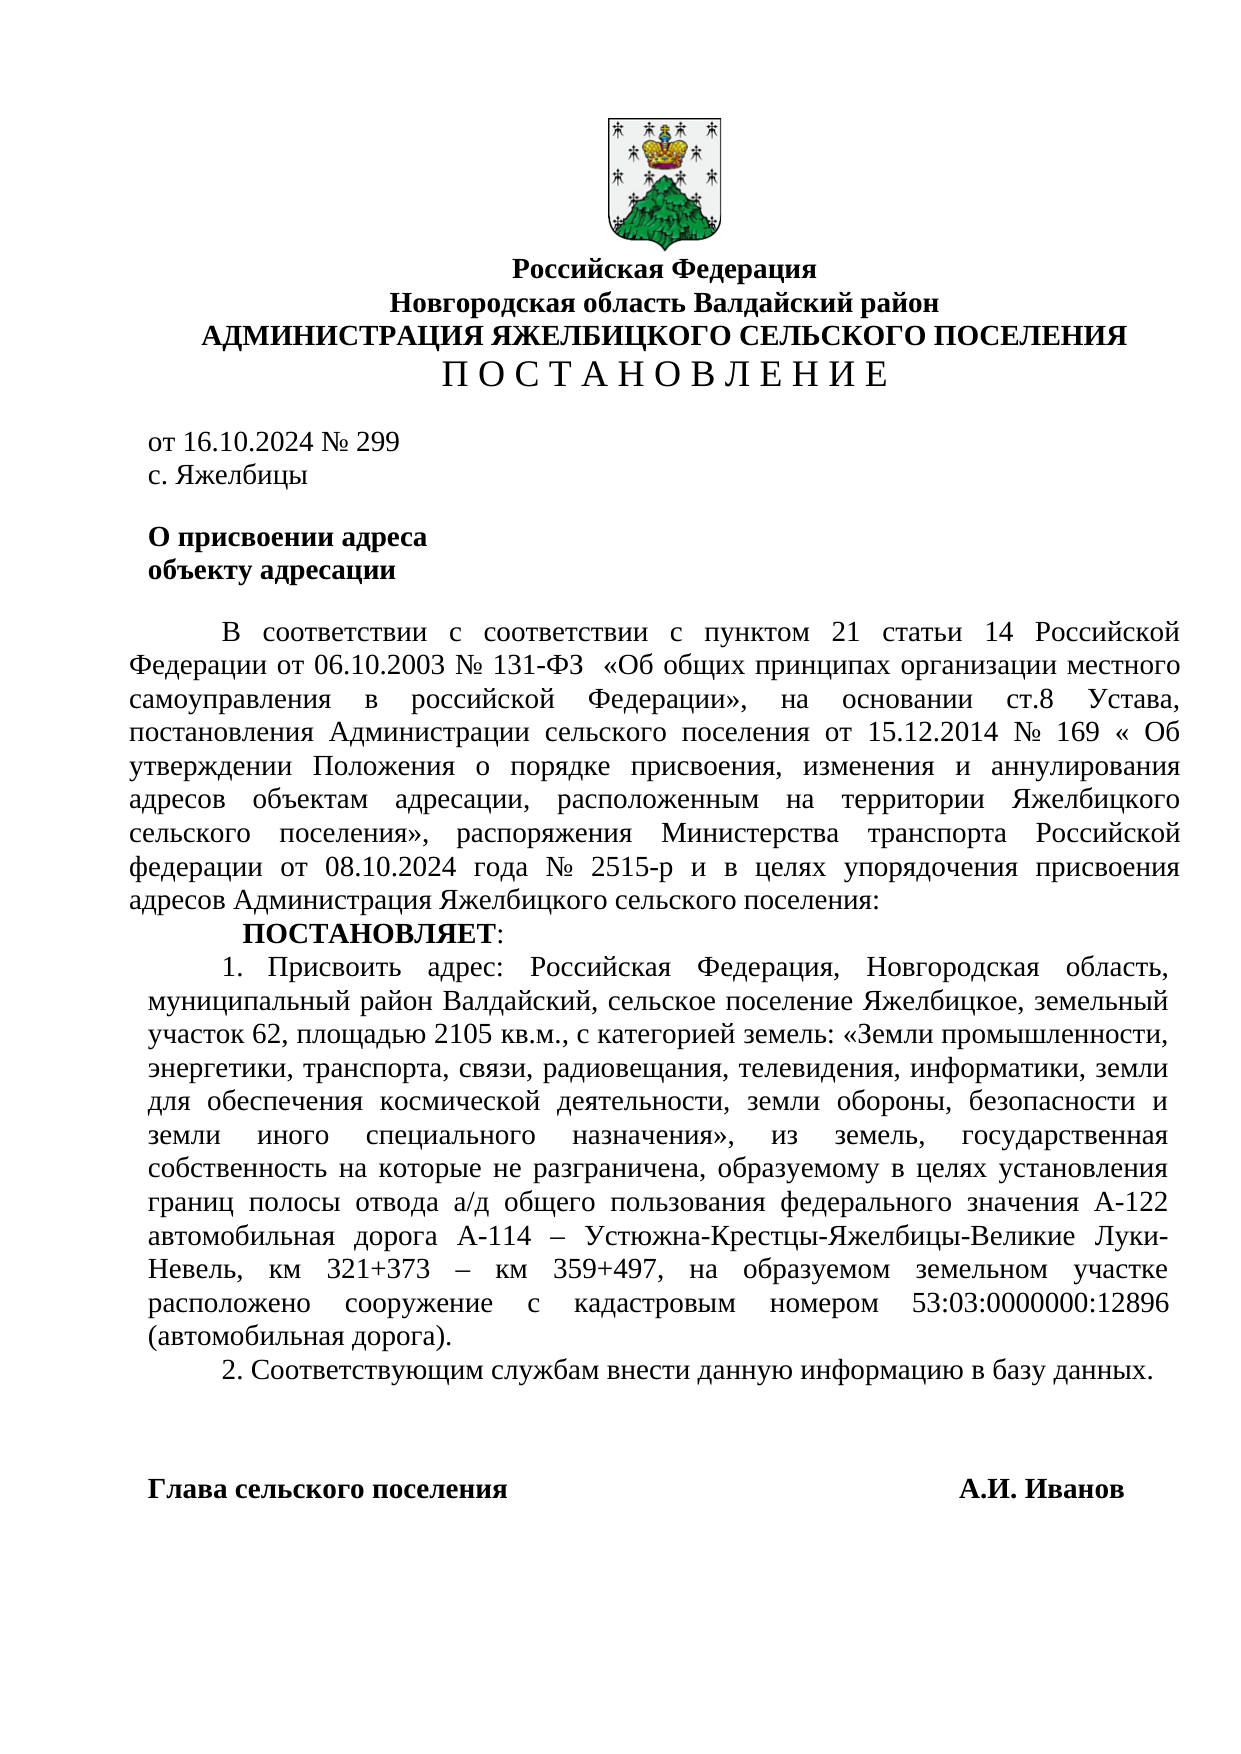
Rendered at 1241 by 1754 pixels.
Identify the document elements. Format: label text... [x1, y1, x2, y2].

text с. Яжелбицы [148, 457, 1181, 491]
text Глава сельского поселения А.И. Иванов [148, 1472, 1181, 1505]
text Российская Федерация [148, 251, 1181, 285]
picture [608, 118, 722, 252]
text от 16.10.2024 № 299 [148, 424, 1181, 457]
text ПОСТАНОВЛЯЕТ: [148, 916, 1169, 949]
text 2. Соответствующим службам внести данную информацию в базу данных. [148, 1352, 1169, 1385]
text П О С Т А Н О В Л Е Н И Е [148, 352, 1181, 395]
text В соответствии с соответствии с пунктом 21 статьи 14 Российской Федерации от 06.10.2003 № 131-ФЗ «Об общих принципах организации местного самоуправления в российской Федерации», на основании ст.8 Устава, постановления Администрации сельского поселения от 15.12.2014 № 169 « Об утверждении Положения о порядке присвоения, изменения и аннулирования адресов объектам адресации, расположенным на территории Яжелбицкого сельского поселения», распоряжения Министерства транспорта Российской федерации от 08.10.2024 года № 2515-р и в целях упорядочения присвоения адресов Администрация Яжелбицкого сельского поселения: [129, 614, 1181, 916]
text АДМИНИСТРАЦИЯ ЯЖЕЛБИЦКОГО СЕЛЬСКОГО ПОСЕЛЕНИЯ [148, 318, 1181, 352]
text объекту адресации [148, 552, 1181, 586]
text О присвоении адреса [148, 519, 1181, 552]
text 1. Присвоить адрес: Российская Федерация, Новгородская область, муниципальный район Валдайский, сельское поселение Яжелбицкое, земельный участок 62, площадью 2105 кв.м., с категорией земель: «Земли промышленности, энергетики, транспорта, связи, радиовещания, телевидения, информатики, земли для обеспечения космической деятельности, земли обороны, безопасности и земли иного специального назначения», из земель, государственная собственность на которые не разграничена, образуемому в целях установления границ полосы отвода а/д общего пользования федерального значения А-122 автомобильная дорога А-114 – Устюжна-Крестцы-Яжелбицы-Великие Луки-Невель, км 321+373 – км 359+497, на образуемом земельном участке расположено сооружение с кадастровым номером 53:03:0000000:12896 (автомобильная дорога). [148, 949, 1169, 1352]
text Новгородская область Валдайский район [148, 285, 1181, 318]
